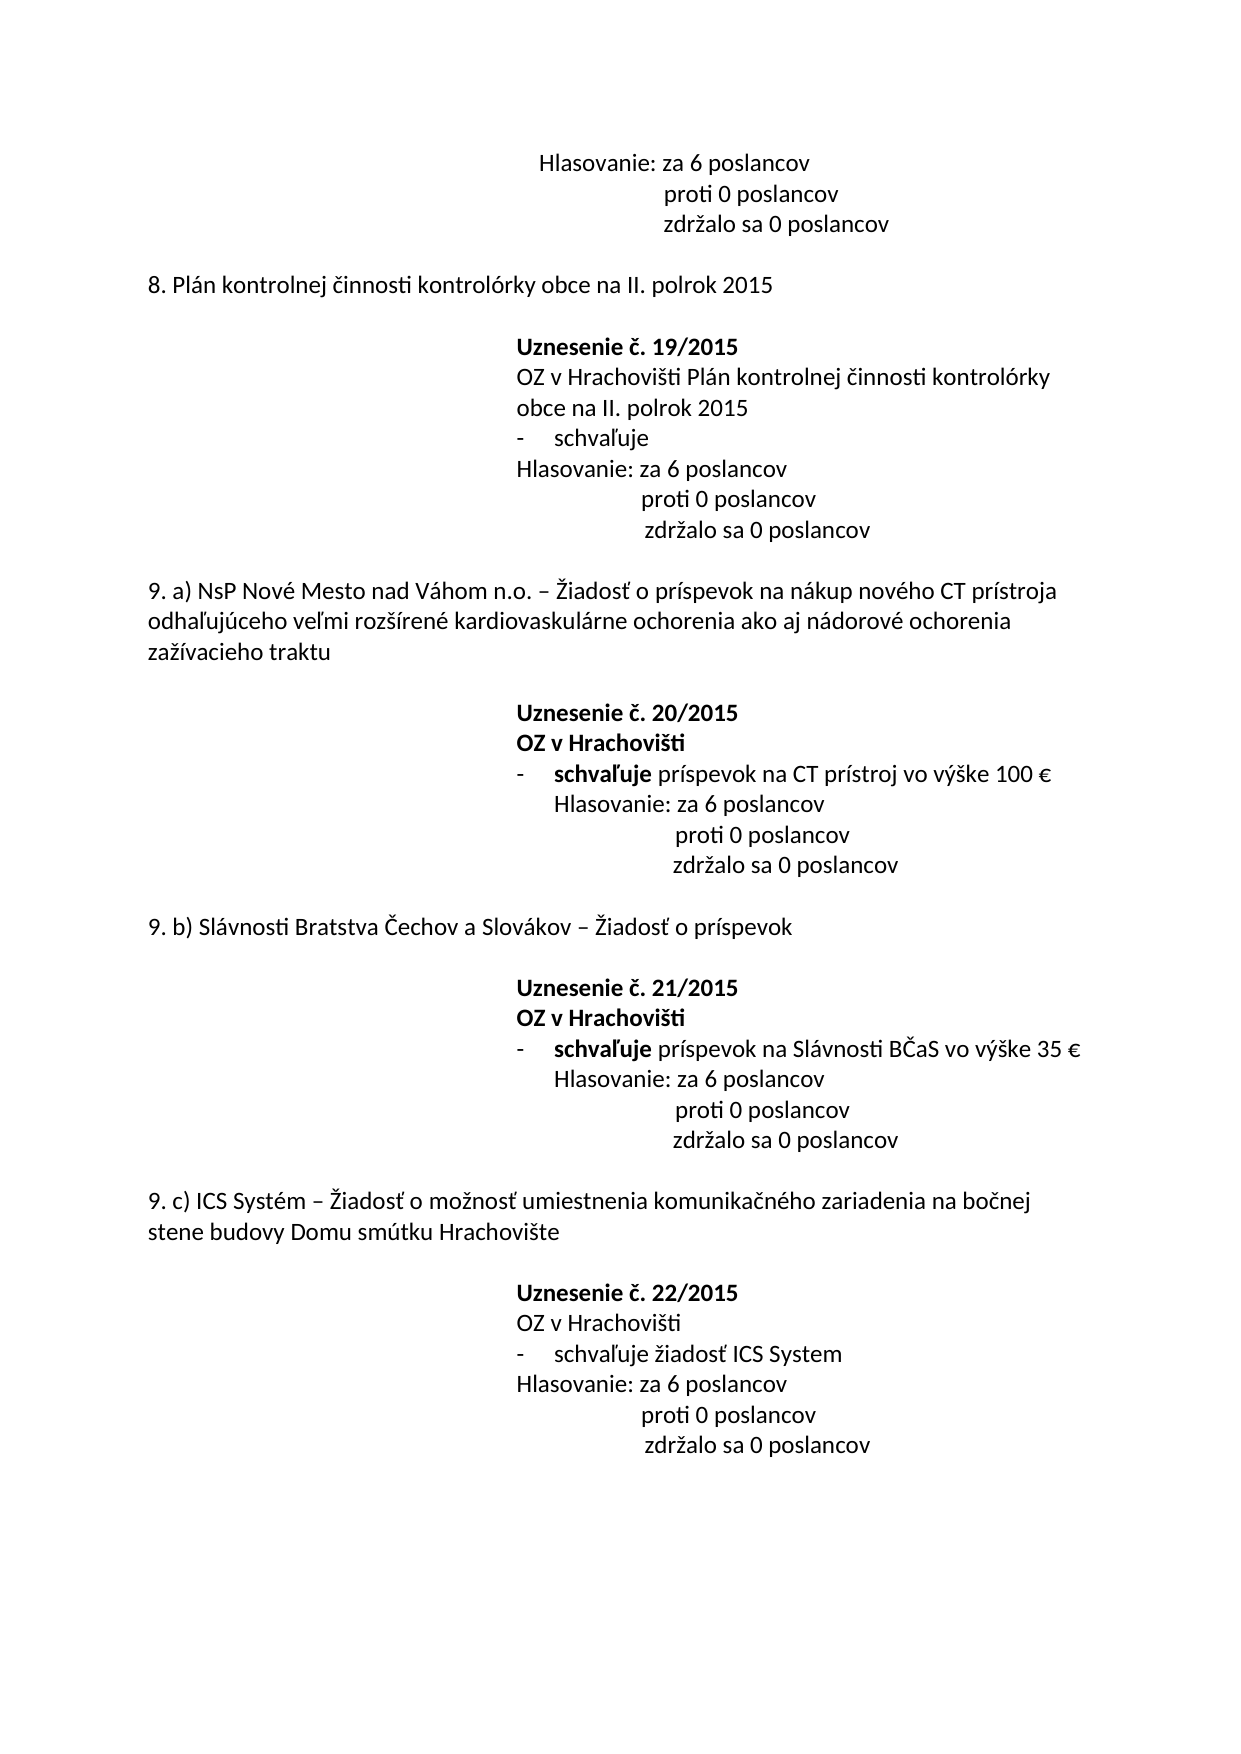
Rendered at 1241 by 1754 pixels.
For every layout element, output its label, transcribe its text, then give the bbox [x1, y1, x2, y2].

list schvaľuje príspevok na Slávnosti BČaS vo výške 35 € [516, 1033, 1093, 1063]
list proti 0 poslancov [554, 1094, 1093, 1124]
list zdržalo sa 0 poslancov [554, 1124, 1093, 1155]
list Hlasovanie: za 6 poslancov [554, 1063, 1093, 1094]
list schvaľuje žiadosť ICS System [516, 1338, 1093, 1368]
list proti 0 poslancov [554, 483, 1093, 514]
text Uznesenie č. 19/2015 [148, 331, 1093, 361]
text 8. Plán kontrolnej činnosti kontrolórky obce na II. polrok 2015 [148, 270, 1093, 300]
text Hlasovanie: za 6 poslancov [516, 1368, 1093, 1399]
list proti 0 poslancov [554, 178, 1093, 209]
list proti 0 poslancov [554, 1399, 1093, 1429]
text 9. b) Slávnosti Bratstva Čechov a Slovákov – Žiadosť o príspevok [148, 911, 1093, 941]
text Hlasovanie: za 6 poslancov [516, 453, 1093, 483]
text OZ v Hrachovišti [148, 1307, 1093, 1338]
text 9. c) ICS Systém – Žiadosť o možnosť umiestnenia komunikačného zariadenia na bočnej stene budovy Domu smútku Hrachovište [148, 1185, 1093, 1246]
text Uznesenie č. 20/2015 [148, 697, 1093, 727]
list zdržalo sa 0 poslancov [554, 514, 1093, 544]
text Uznesenie č. 22/2015 [148, 1277, 1093, 1307]
list schvaľuje [516, 422, 1093, 453]
text Hlasovanie: za 6 poslancov [516, 148, 1093, 178]
list zdržalo sa 0 poslancov [554, 849, 1093, 880]
list zdržalo sa 0 poslancov [554, 1429, 1093, 1460]
text obce na II. polrok 2015 [148, 392, 1093, 422]
text Uznesenie č. 21/2015 [148, 972, 1093, 1002]
text OZ v Hrachovišti Plán kontrolnej činnosti kontrolórky [148, 361, 1093, 392]
text OZ v Hrachovišti [148, 727, 1093, 758]
text zdržalo sa 0 poslancov [516, 209, 1093, 239]
list schvaľuje príspevok na CT prístroj vo výške 100 € [516, 758, 1093, 788]
list Hlasovanie: za 6 poslancov [554, 788, 1093, 819]
list proti 0 poslancov [554, 819, 1093, 849]
text 9. a) NsP Nové Mesto nad Váhom n.o. – Žiadosť o príspevok na nákup nového CT prístroja odhaľujúceho veľmi rozšírené kardiovaskulárne ochorenia ako aj nádorové ochorenia zažívacieho traktu [148, 575, 1093, 666]
text OZ v Hrachovišti [148, 1002, 1093, 1033]
